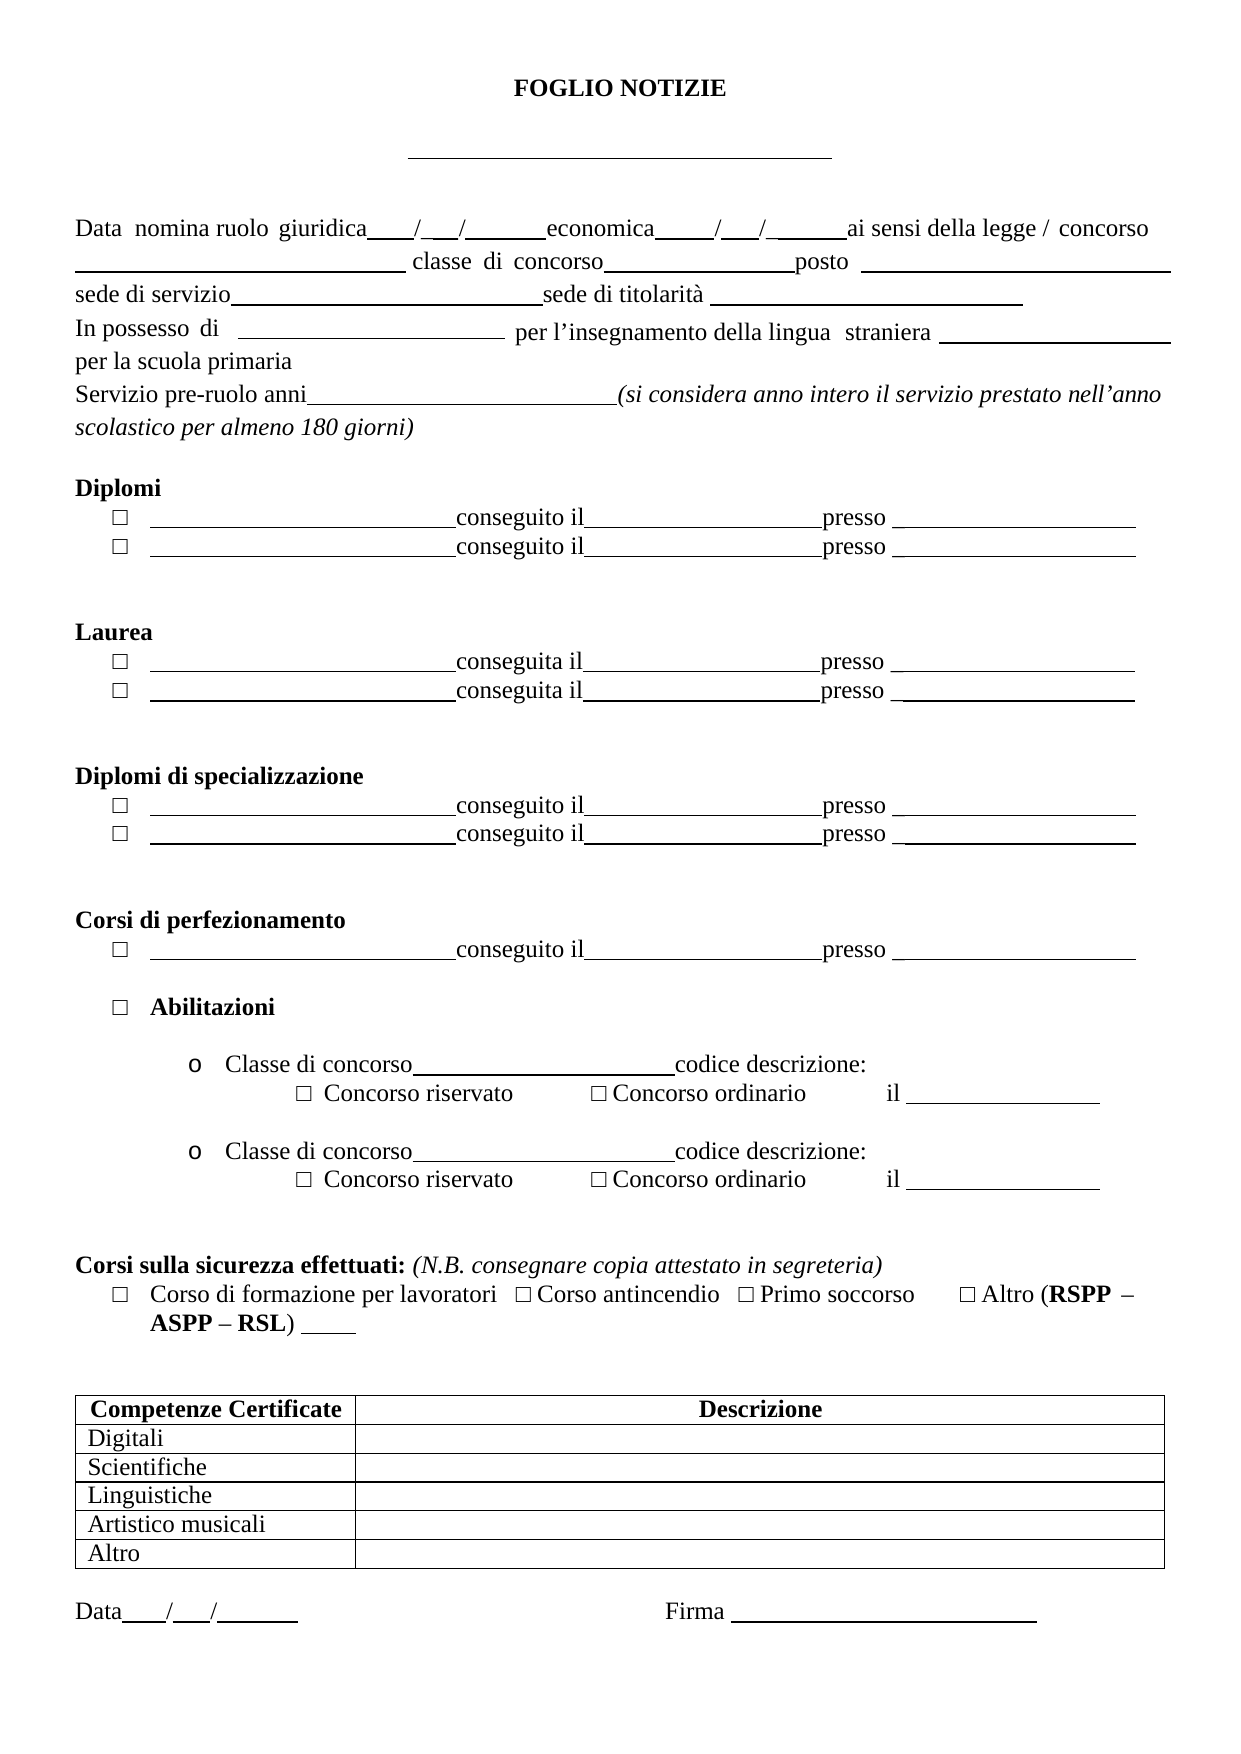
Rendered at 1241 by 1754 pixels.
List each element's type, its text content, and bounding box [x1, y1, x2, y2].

list Classe di concorso codice descrizione: [187, 1049, 1184, 1079]
table_header Competenze Certificate [76, 1396, 355, 1424]
list conseguito il presso _ [112, 934, 1184, 963]
text per la scuola primaria [75, 346, 504, 374]
text sede di servizio sede di titolarità [75, 279, 1184, 308]
list conseguito il presso _ [112, 531, 1184, 560]
list Concorso riservato □ Concorso ordinario il [296, 1079, 1184, 1107]
table_header Descrizione [356, 1396, 1164, 1424]
subtitle Laurea [75, 618, 1184, 647]
subtitle Abilitazioni [112, 992, 1184, 1021]
list Concorso riservato □ Concorso ordinario il [296, 1165, 1184, 1193]
table_cell [356, 1483, 1164, 1510]
subtitle Corsi di perfezionamento [75, 906, 1184, 934]
text □ Corso di formazione per lavoratori □ Corso antincendio □ Primo soccorso □ Altro (RSPP – [112, 1279, 1184, 1308]
text per l’insegnamento della lingua straniera [515, 317, 1184, 346]
table_cell [356, 1425, 1164, 1453]
list conseguito il presso _ [112, 819, 1184, 847]
table_cell Artistico musicali [76, 1511, 355, 1539]
subtitle Diplomi [75, 474, 1184, 502]
table_cell Altro [76, 1540, 355, 1567]
table_cell [356, 1454, 1164, 1481]
text In possesso di [75, 313, 504, 341]
list conseguita il presso _ [112, 675, 1184, 704]
list conseguito il presso _ [112, 791, 1184, 819]
subtitle Diplomi di specializzazione [75, 762, 1184, 791]
text classe di concorso posto [75, 246, 1184, 275]
text Data nomina ruolo giuridica /_ / economica / /_ ai sensi della legge / concorso [75, 213, 1184, 242]
table_cell Scientifiche [76, 1454, 355, 1481]
list Classe di concorso codice descrizione: [187, 1135, 1184, 1165]
table_cell Linguistiche [76, 1483, 355, 1510]
table_cell [356, 1511, 1164, 1539]
list conseguito il presso _ [112, 502, 1184, 531]
list conseguita il presso _ [112, 647, 1184, 675]
table_cell [356, 1540, 1164, 1567]
text ASPP – RSL) [150, 1308, 1184, 1337]
text Corsi sulla sicurezza effettuati: (N.B. consegnare copia attestato in segreteria) [75, 1251, 1184, 1279]
text Servizio pre-ruolo anni (si considera anno intero il servizio prestato nell’anno scolastico per almeno 180 giorni) [75, 379, 1166, 441]
table_cell Digitali [76, 1425, 355, 1453]
subtitle FOGLIO NOTIZIE [75, 73, 1165, 101]
text Data / / Firma [75, 1596, 1184, 1625]
